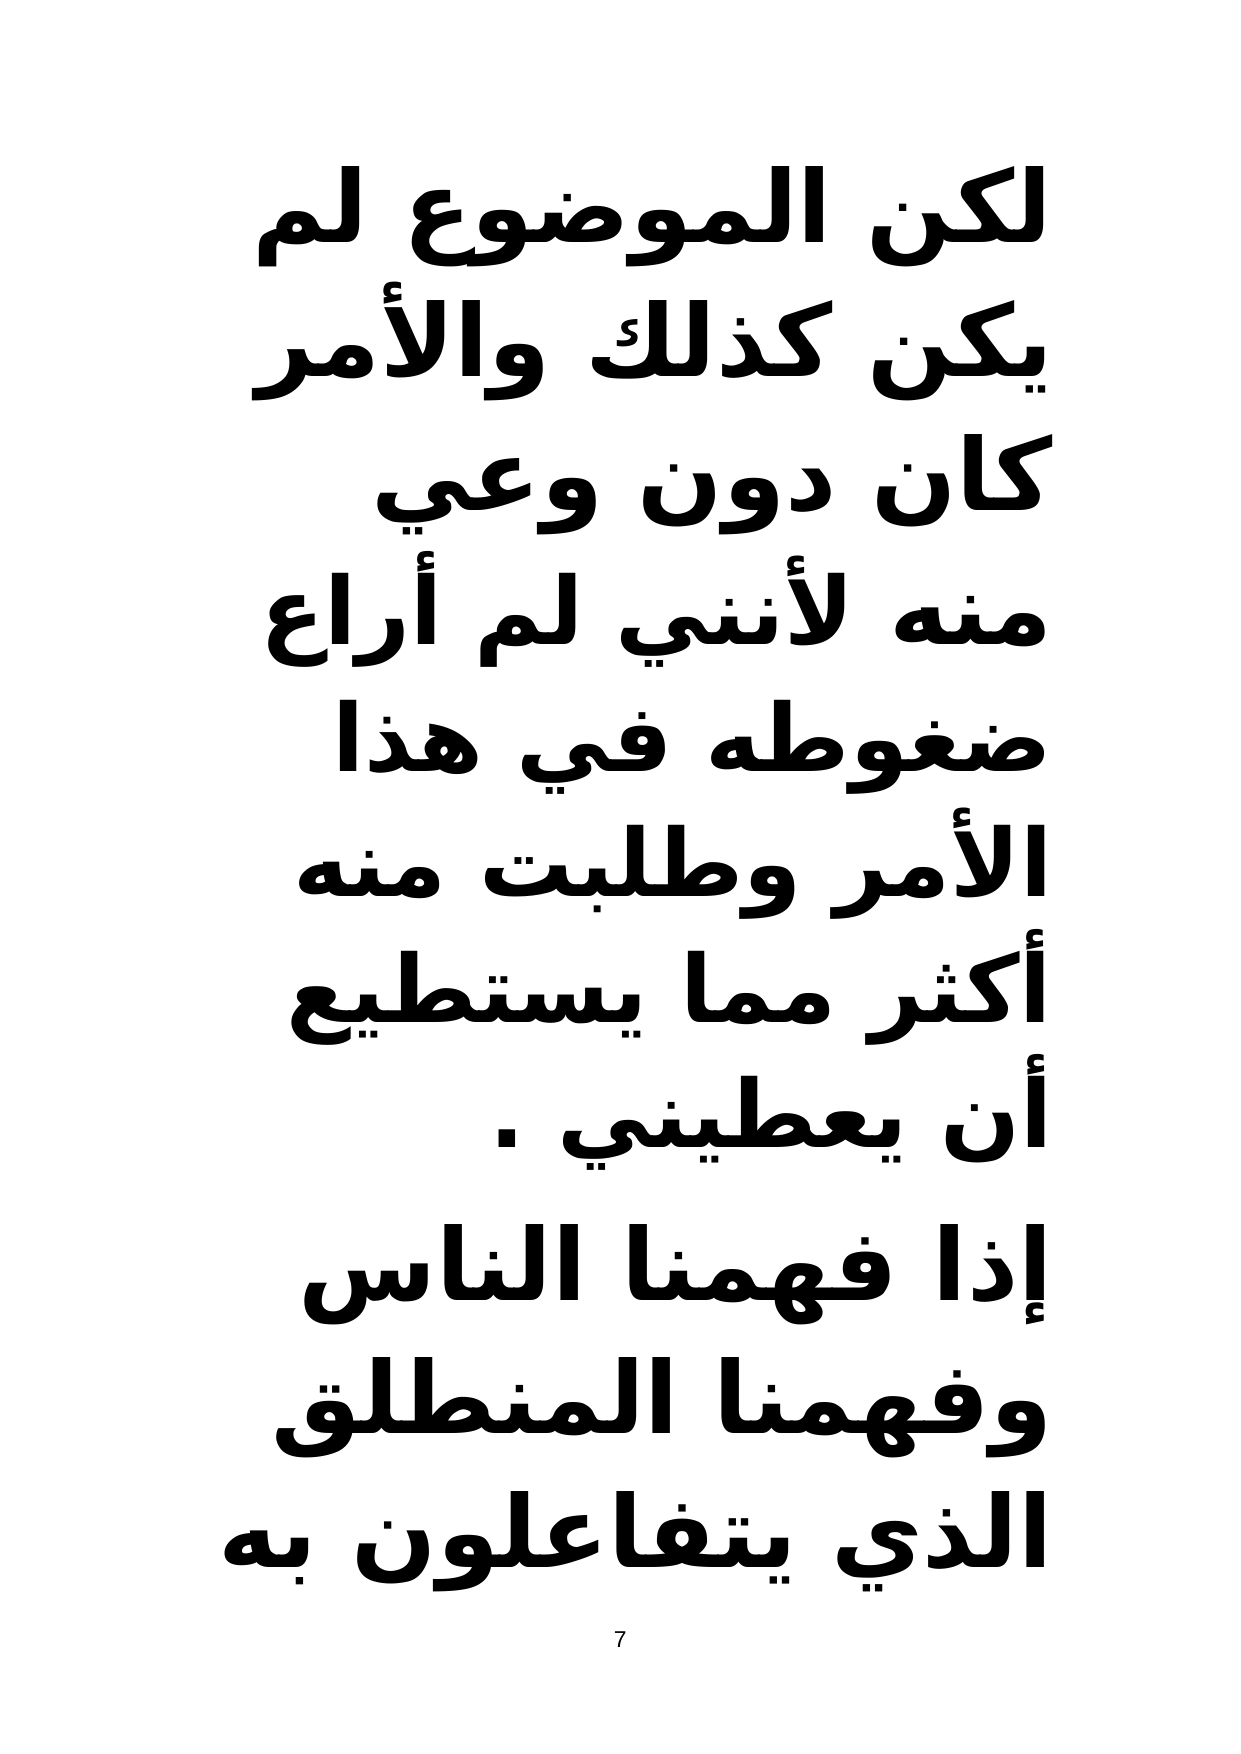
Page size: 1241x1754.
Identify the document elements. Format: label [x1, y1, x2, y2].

text [187, 1207, 1053, 1591]
text [187, 150, 1053, 1170]
